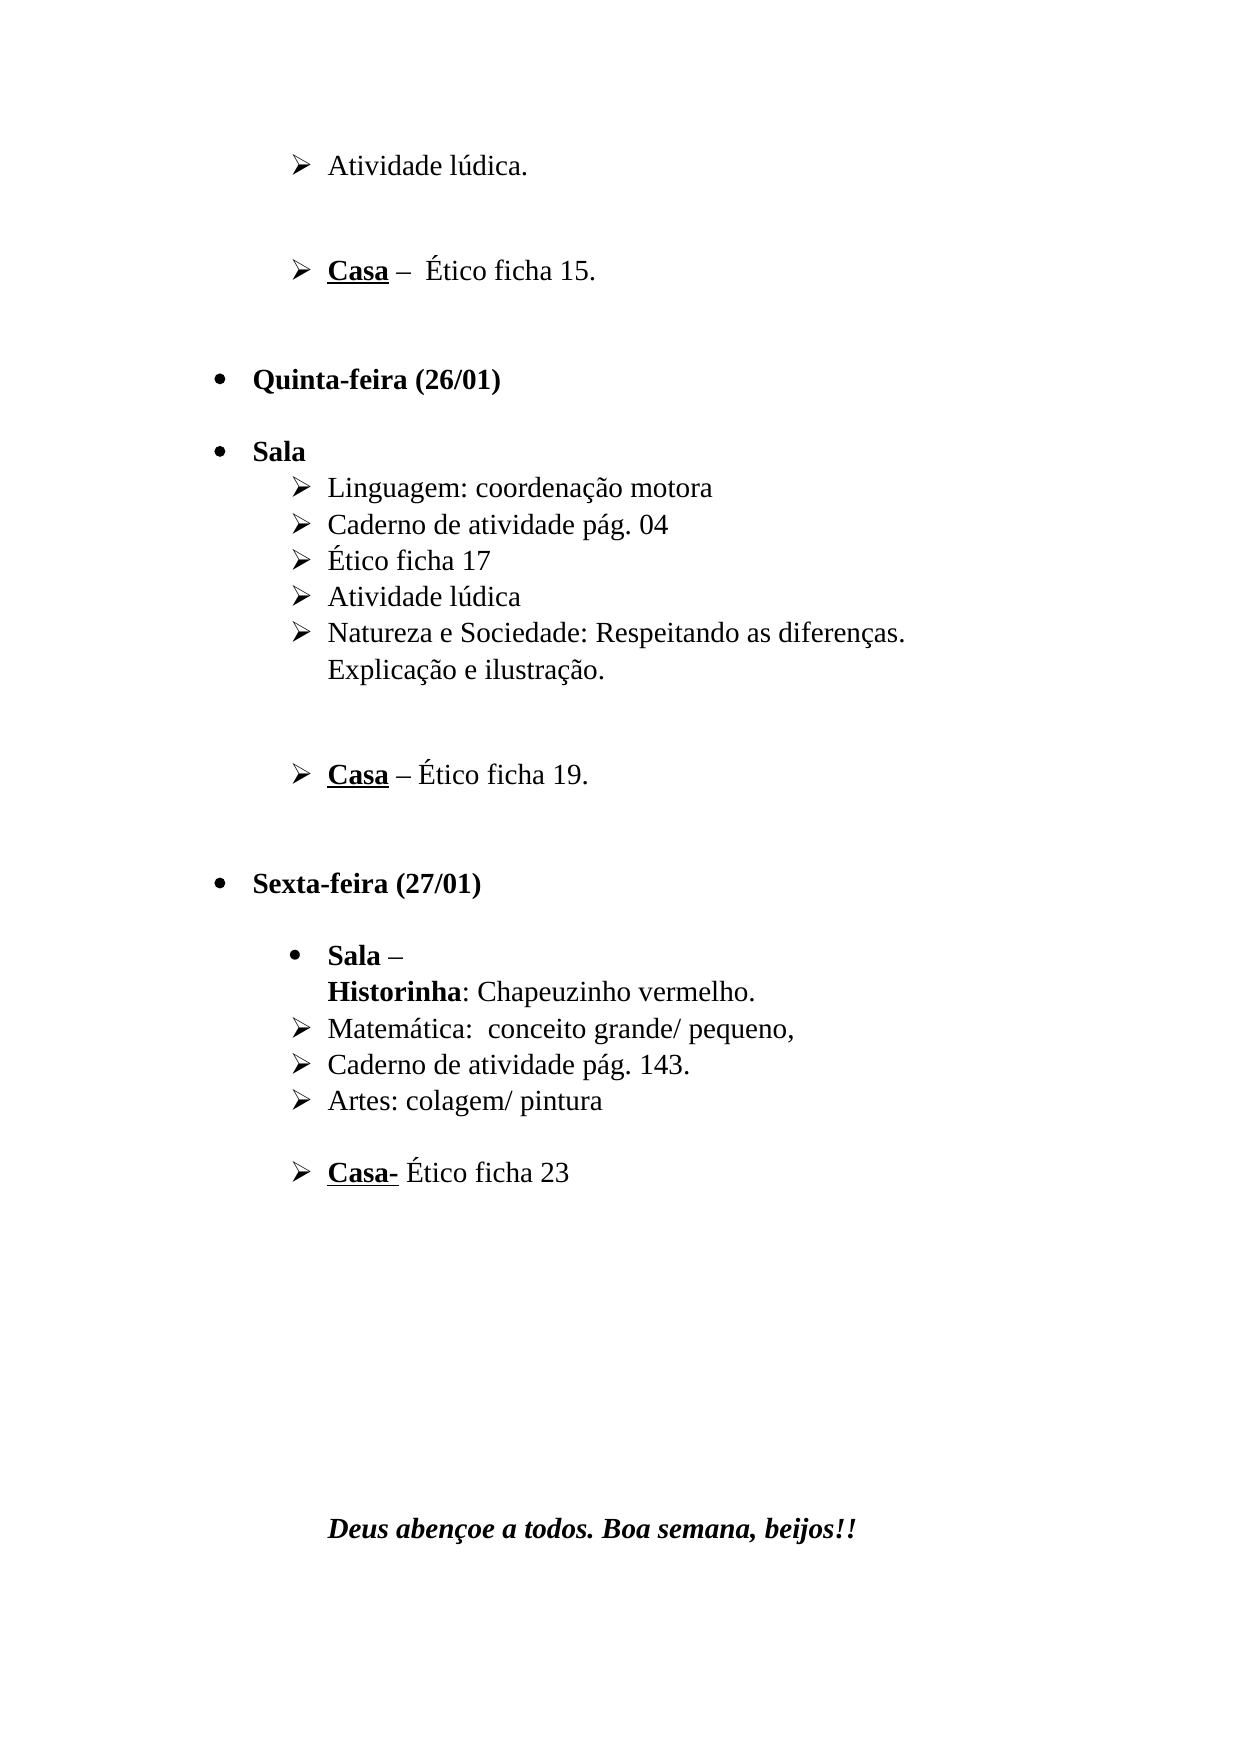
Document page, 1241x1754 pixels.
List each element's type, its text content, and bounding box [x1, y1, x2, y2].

list Explicação e ilustração. [327, 652, 1063, 685]
list Linguagem: coordenação motora [290, 471, 1063, 504]
list Casa – Ético ficha 15. [290, 253, 1063, 287]
list Quinta-feira (26/01) [215, 362, 1063, 396]
list Artes: colagem/ pintura [290, 1083, 1063, 1117]
list Matemática: conceito grande/ pequeno, [290, 1011, 1063, 1044]
list Sexta-feira (27/01) [215, 866, 1063, 899]
list Caderno de atividade pág. 04 [290, 507, 1063, 540]
list Atividade lúdica. [290, 148, 1063, 181]
list Deus abençoe a todos. Boa semana, beijos!! [327, 1512, 1063, 1545]
list Caderno de atividade pág. 143. [290, 1047, 1063, 1081]
list Casa – Ético ficha 19. [290, 757, 1063, 791]
list Sala – [290, 938, 1063, 972]
list Atividade lúdica [290, 579, 1063, 613]
list Historinha: Chapeuzinho vermelho. [327, 974, 1063, 1008]
list Ético ficha 17 [290, 543, 1063, 577]
list Casa- Ético ficha 23 [290, 1156, 1063, 1189]
list Natureza e Sociedade: Respeitando as diferenças. [290, 616, 1063, 649]
list Sala [215, 434, 1063, 468]
